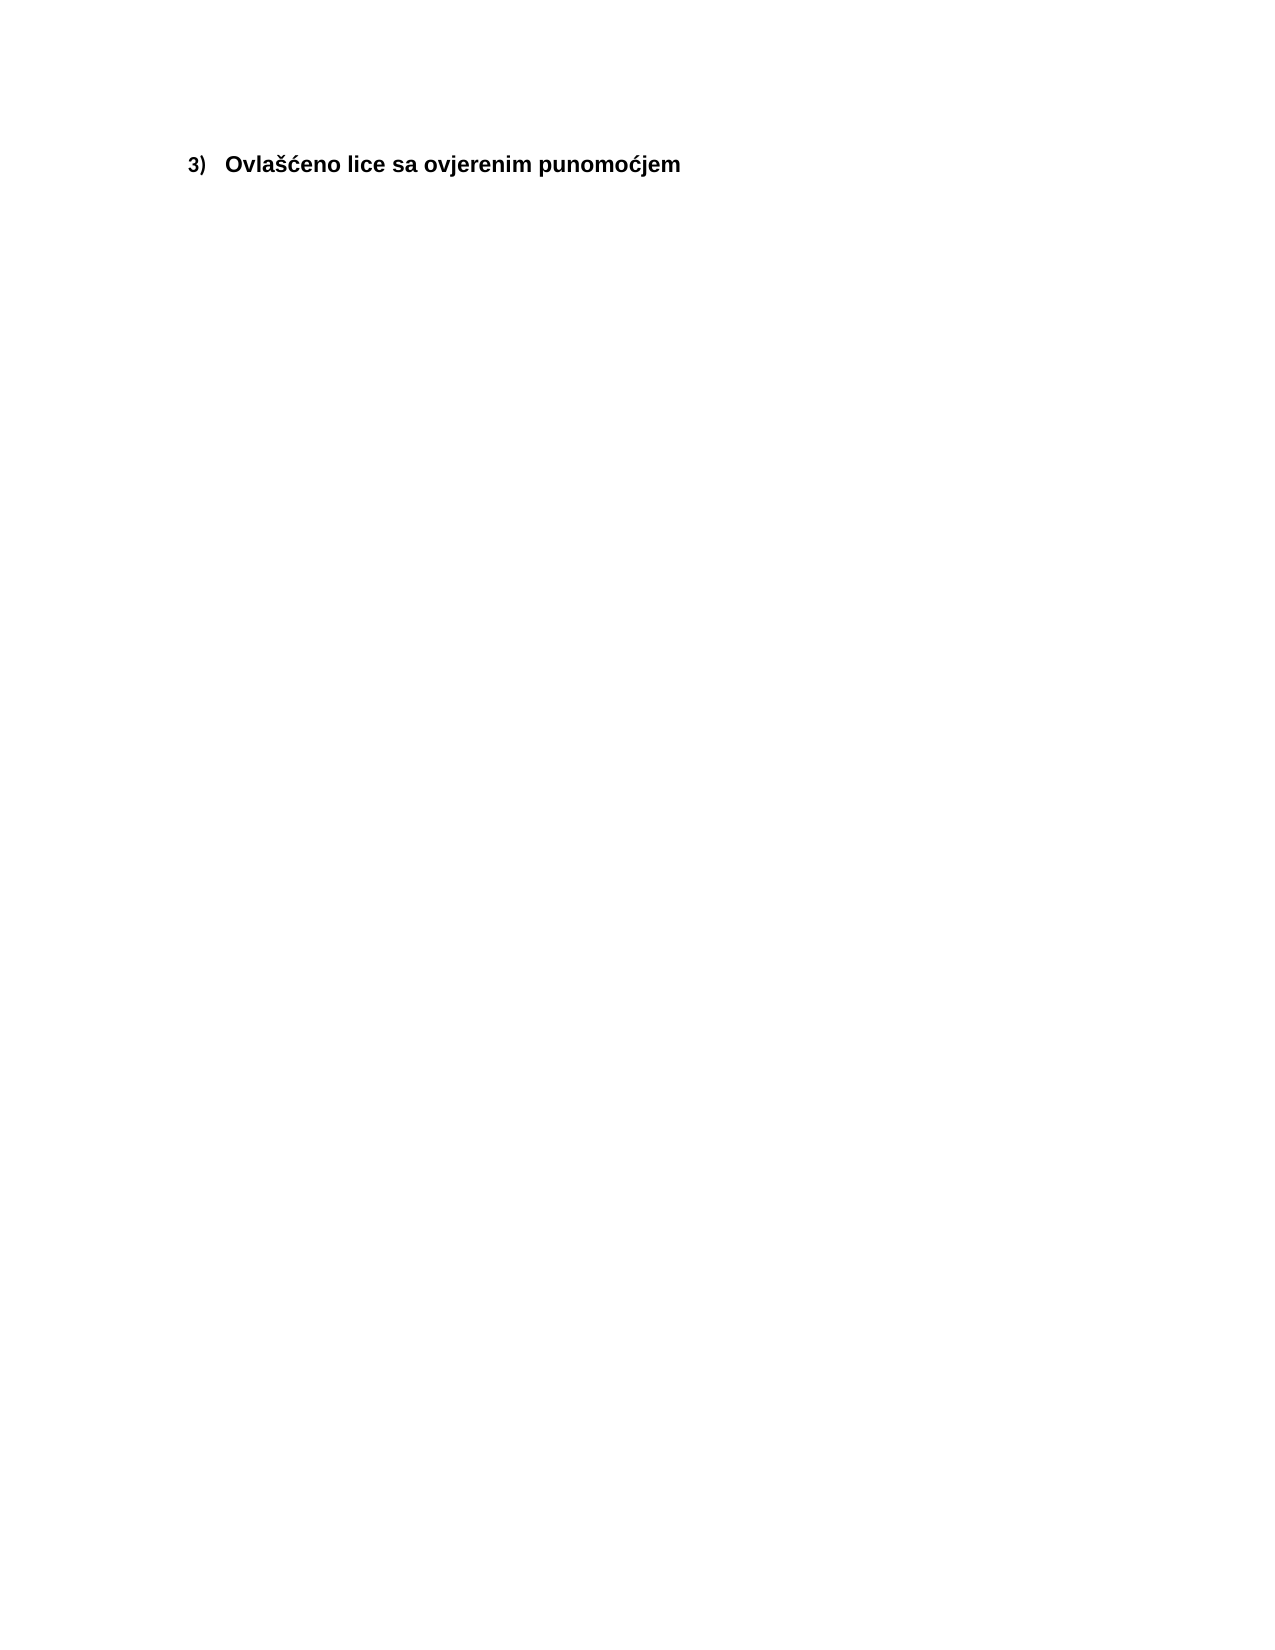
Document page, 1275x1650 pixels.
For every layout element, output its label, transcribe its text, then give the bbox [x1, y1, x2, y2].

list Ovlašćeno lice sa ovjerenim punomoćjem [187, 150, 1125, 178]
